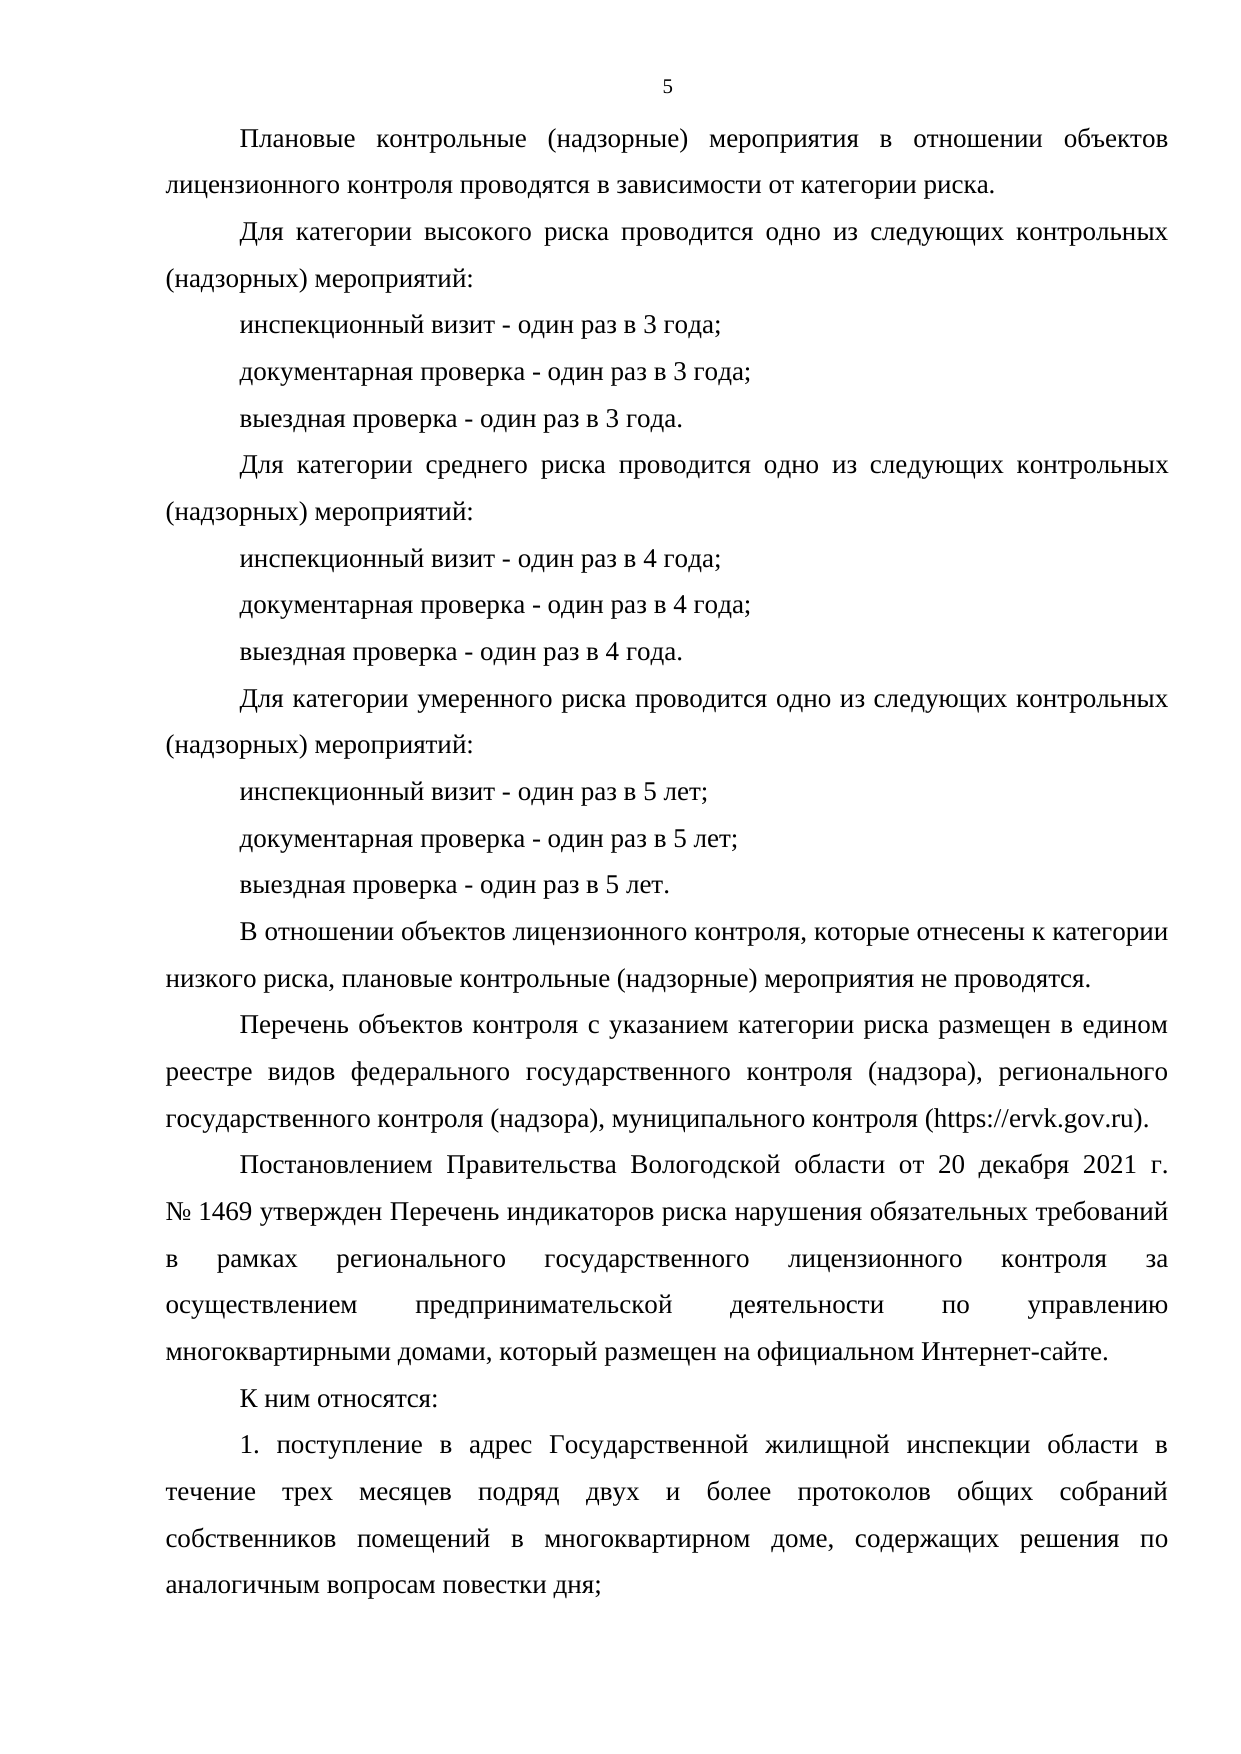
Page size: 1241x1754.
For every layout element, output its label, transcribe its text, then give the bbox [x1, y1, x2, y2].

text инспекционный визит - один раз в 4 года; [165, 542, 1169, 573]
text документарная проверка - один раз в 3 года; [165, 355, 1169, 386]
text выездная проверка - один раз в 5 лет. [165, 869, 1169, 900]
text документарная проверка - один раз в 4 года; [165, 589, 1169, 620]
text инспекционный визит - один раз в 3 года; [165, 309, 1169, 340]
text К ним относятся: [165, 1382, 1169, 1413]
text Постановлением Правительства Вологодской области от 20 декабря 2021 г. № 1469 утвержден Перечень индикаторов риска нарушения обязательных требований в рамках регионального государственного лицензионного контроля за осуществлением предпринимательской деятельности по управлению многоквартирными домами, который размещен на официальном Интернет-сайте. [165, 1149, 1169, 1366]
text Для категории среднего риска проводится одно из следующих контрольных (надзорных) мероприятий: [165, 449, 1169, 526]
text В отношении объектов лицензионного контроля, которые отнесены к категории низкого риска, плановые контрольные (надзорные) мероприятия не проводятся. [165, 915, 1169, 993]
text Для категории умеренного риска проводится одно из следующих контрольных (надзорных) мероприятий: [165, 682, 1169, 760]
text Плановые контрольные (надзорные) мероприятия в отношении объектов лицензионного контроля проводятся в зависимости от категории риска. [165, 122, 1169, 200]
text инспекционный визит - один раз в 5 лет; [165, 775, 1169, 806]
text Перечень объектов контроля с указанием категории риска размещен в едином реестре видов федерального государственного контроля (надзора), регионального государственного контроля (надзора), муниципального контроля (https://ervk.gov.ru). [165, 1009, 1169, 1133]
text выездная проверка - один раз в 3 года. [165, 402, 1169, 433]
text документарная проверка - один раз в 5 лет; [165, 822, 1169, 853]
text 1. поступление в адрес Государственной жилищной инспекции области в течение трех месяцев подряд двух и более протоколов общих собраний собственников помещений в многоквартирном доме, содержащих решения по аналогичным вопросам повестки дня; [165, 1429, 1169, 1600]
text выездная проверка - один раз в 4 года. [165, 635, 1169, 666]
text Для категории высокого риска проводится одно из следующих контрольных (надзорных) мероприятий: [165, 215, 1169, 293]
